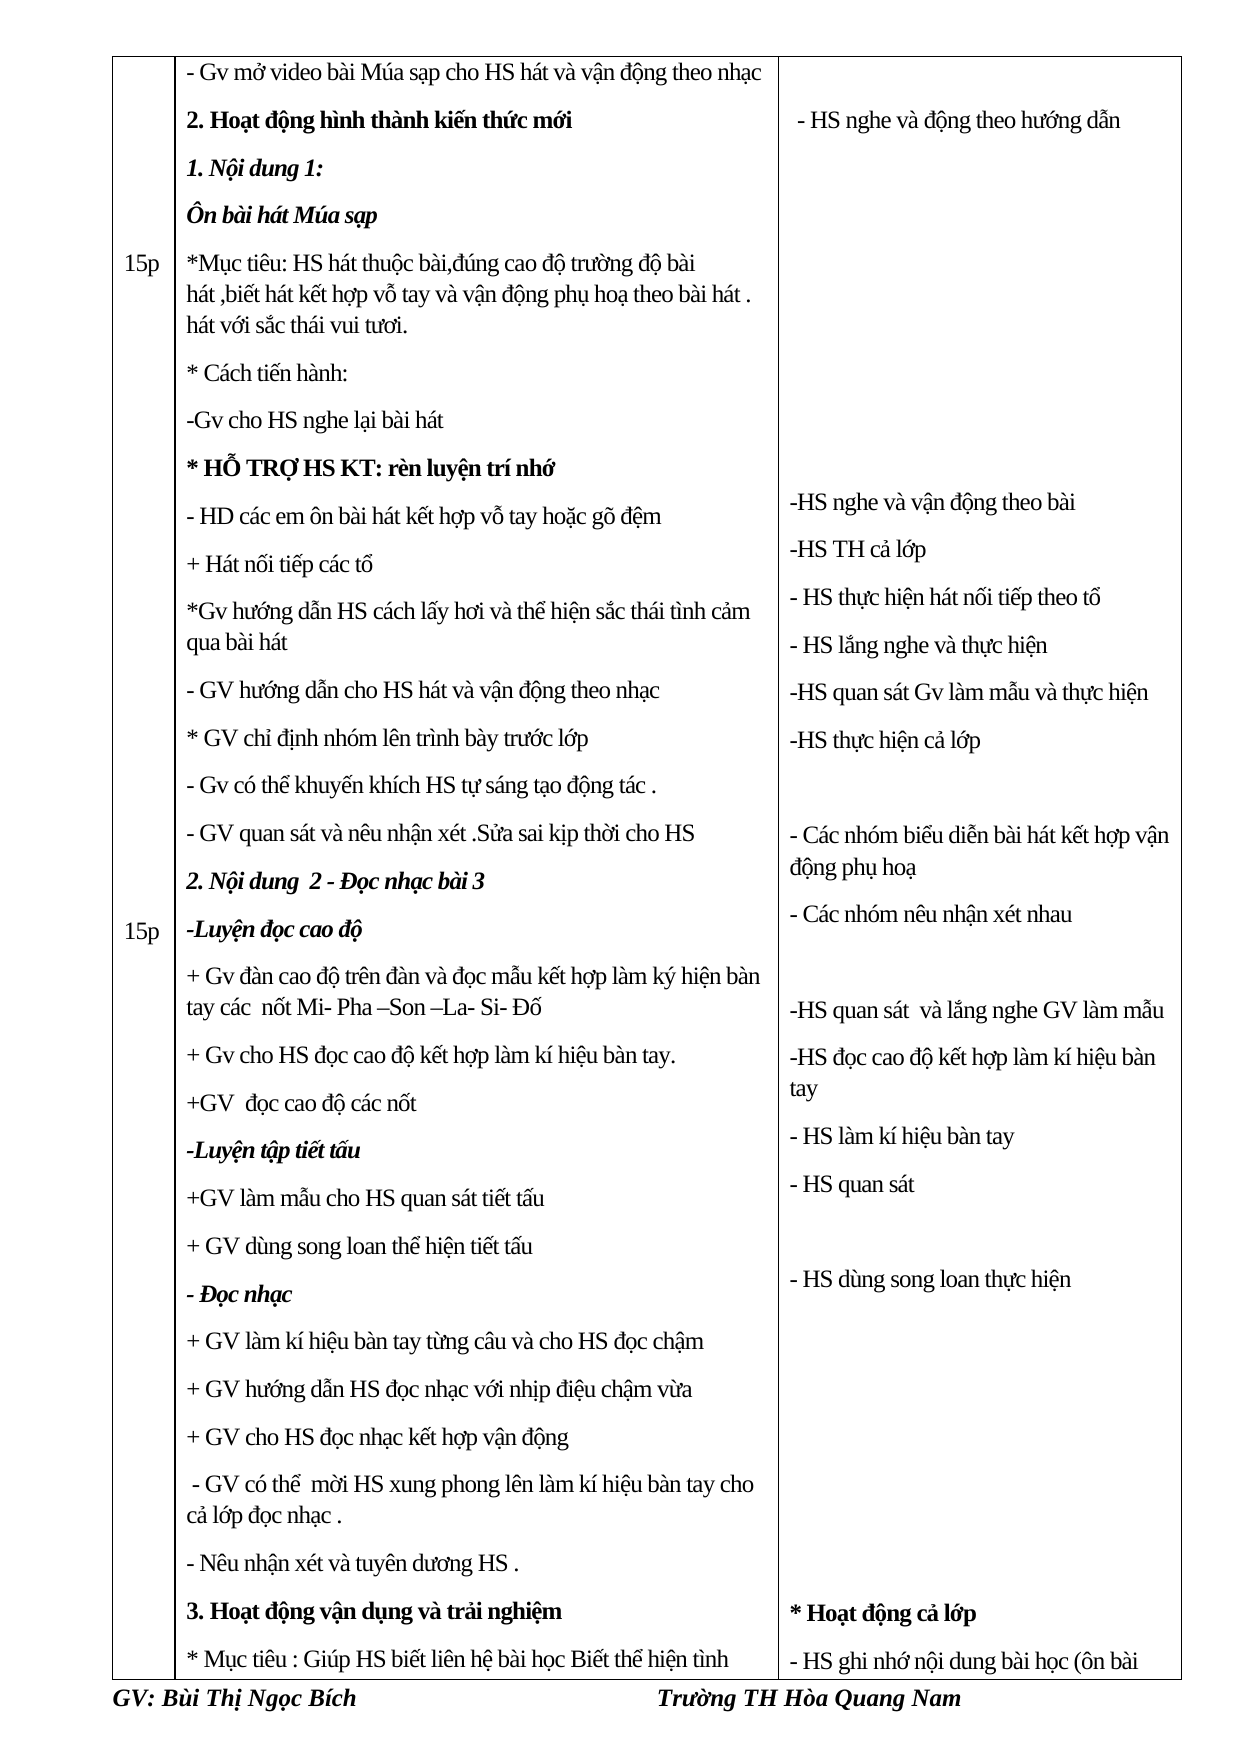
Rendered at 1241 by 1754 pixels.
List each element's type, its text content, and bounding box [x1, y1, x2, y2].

table_cell 3p 15p 15p 3p [113, 57, 174, 1679]
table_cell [779, 57, 1181, 1679]
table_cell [176, 57, 778, 1679]
